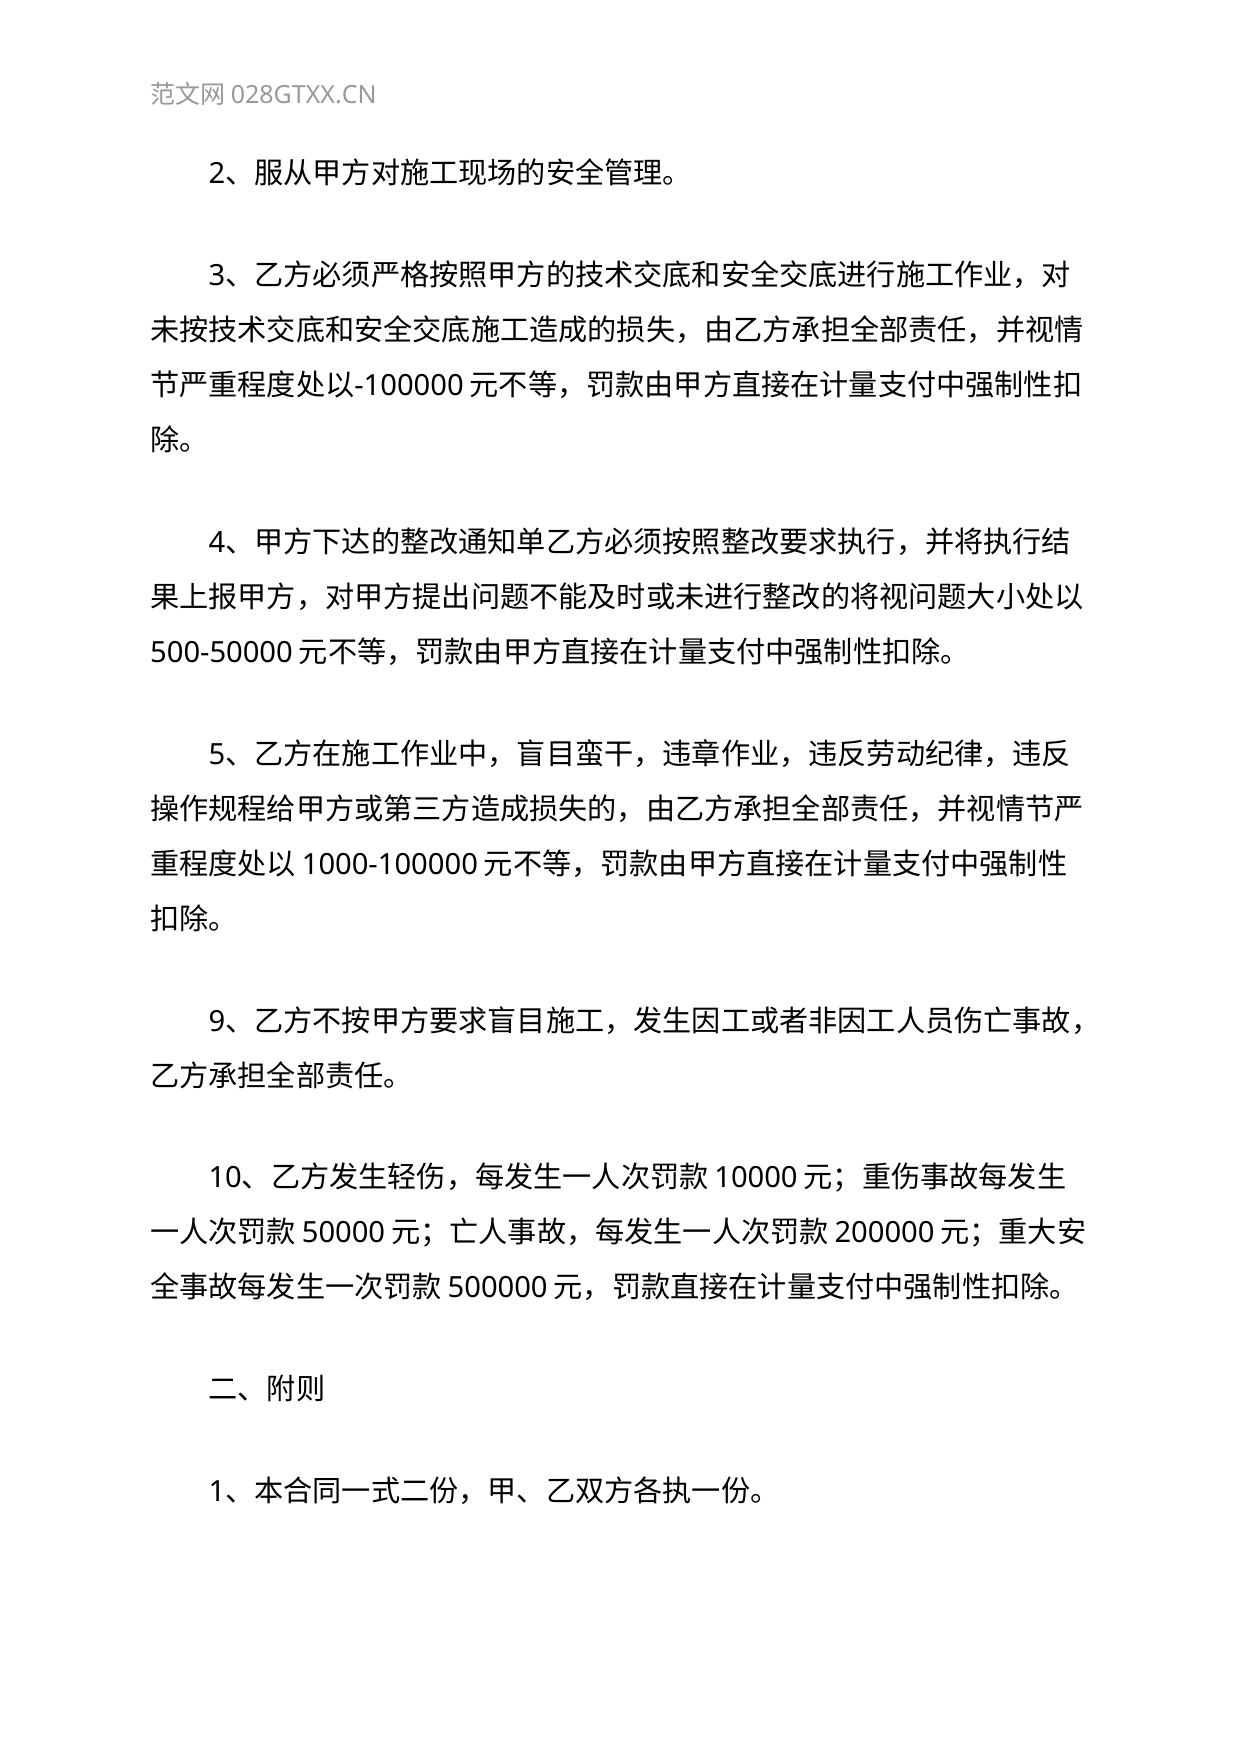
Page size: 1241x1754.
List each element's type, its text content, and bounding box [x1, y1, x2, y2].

text 4、甲方下达的整改通知单乙方必须按照整改要求执行，并将执行结果上报甲方，对甲方提出问题不能及时或未进行整改的将视问题大小处以500-50000元不等，罚款由甲方直接在计量支付中强制性扣除。 [150, 519, 1090, 671]
text 1、本合同一式二份，甲、乙双方各执一份。 [150, 1468, 1090, 1510]
text 2、服从甲方对施工现场的安全管理。 [150, 150, 1090, 192]
text 二、附则 [150, 1366, 1090, 1408]
text 3、乙方必须严格按照甲方的技术交底和安全交底进行施工作业，对未按技术交底和安全交底施工造成的损失，由乙方承担全部责任，并视情节严重程度处以-100000元不等，罚款由甲方直接在计量支付中强制性扣除。 [150, 252, 1090, 459]
text 9、乙方不按甲方要求盲目施工，发生因工或者非因工人员伤亡事故，乙方承担全部责任。 [150, 997, 1090, 1094]
text 10、乙方发生轻伤，每发生一人次罚款10000元；重伤事故每发生一人次罚款50000元；亡人事故，每发生一人次罚款200000元；重大安全事故每发生一次罚款500000元，罚款直接在计量支付中强制性扣除。 [150, 1154, 1090, 1306]
text 5、乙方在施工作业中，盲目蛮干，违章作业，违反劳动纪律，违反操作规程给甲方或第三方造成损失的，由乙方承担全部责任，并视情节严重程度处以1000-100000元不等，罚款由甲方直接在计量支付中强制性扣除。 [150, 731, 1090, 938]
